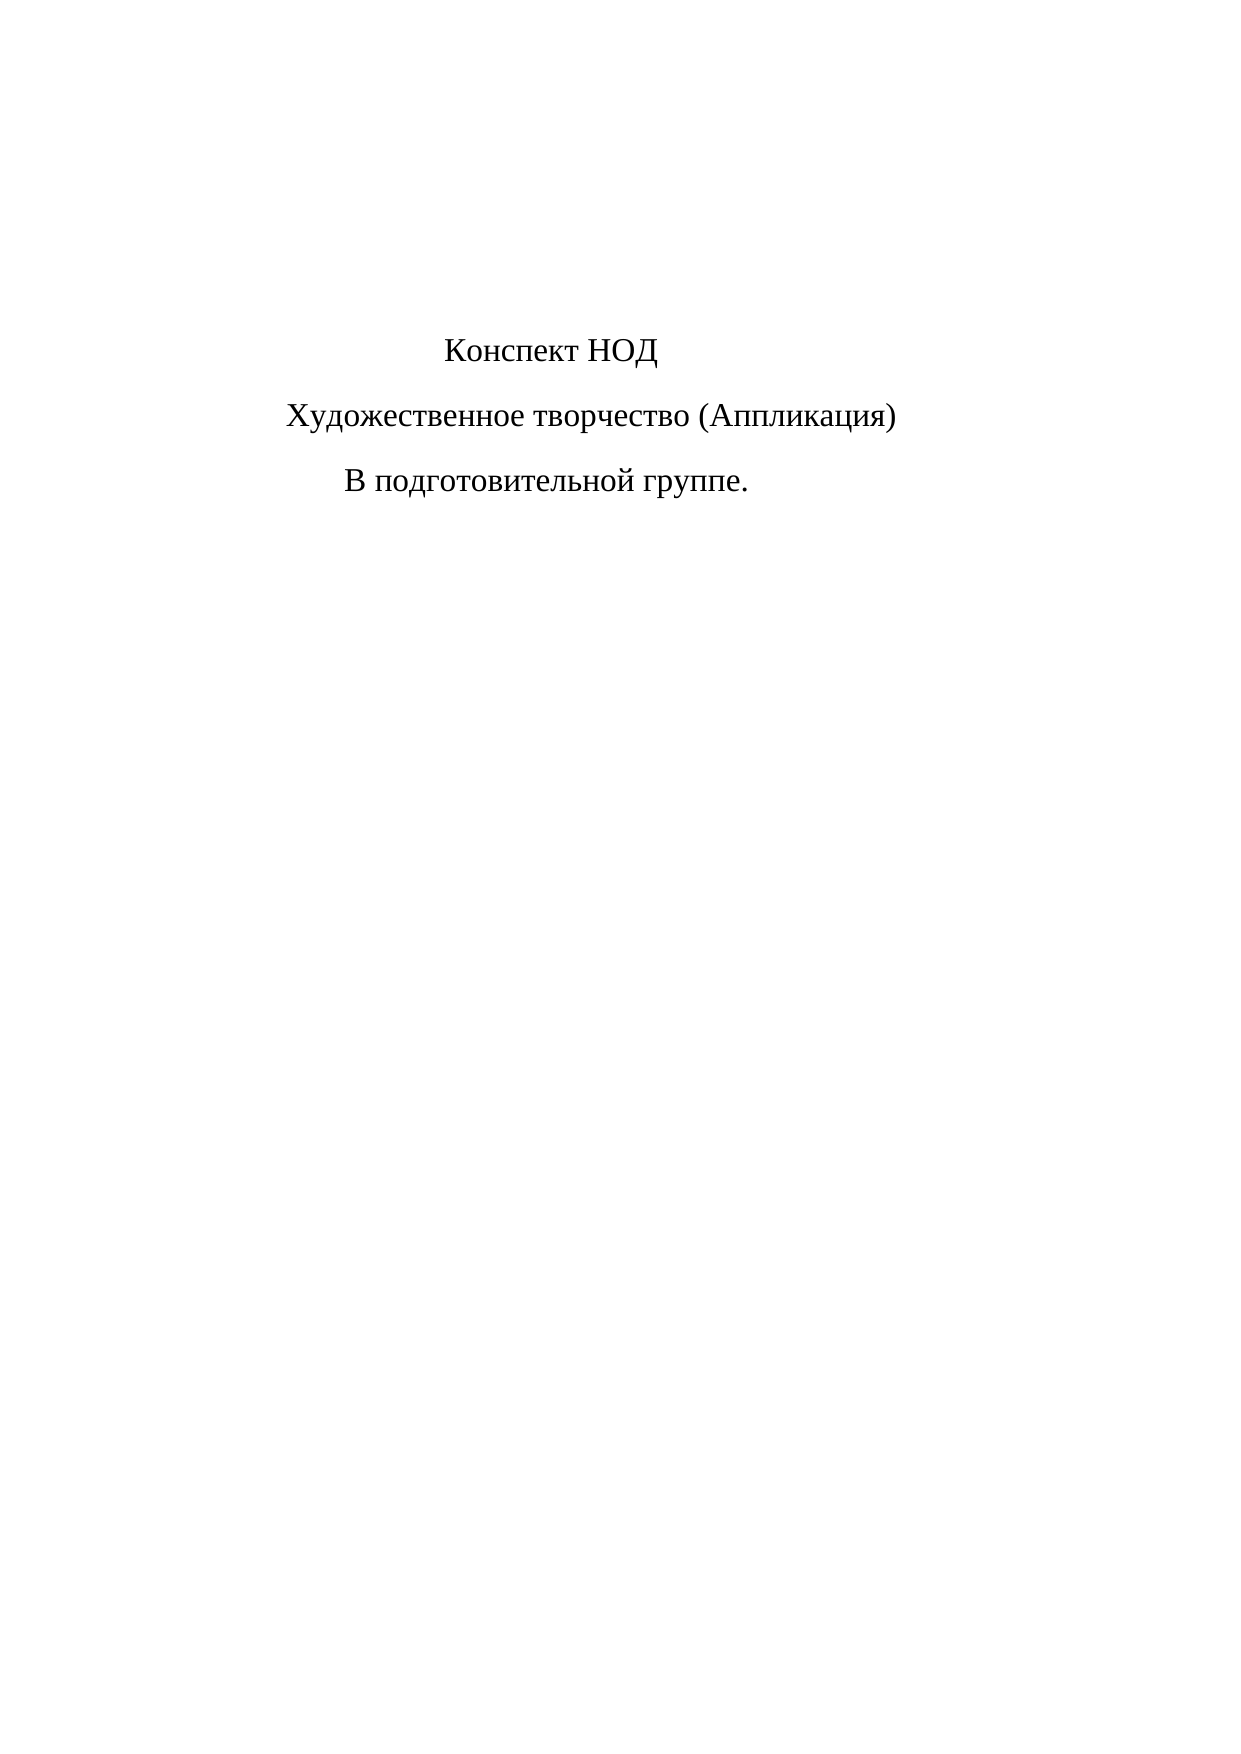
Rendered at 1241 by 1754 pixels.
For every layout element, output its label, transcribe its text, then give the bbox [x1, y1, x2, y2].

text Конспект НОД [177, 330, 1152, 368]
text В подготовительной группе. [177, 460, 1152, 498]
text Художественное творчество (Аппликация) [177, 395, 1152, 433]
